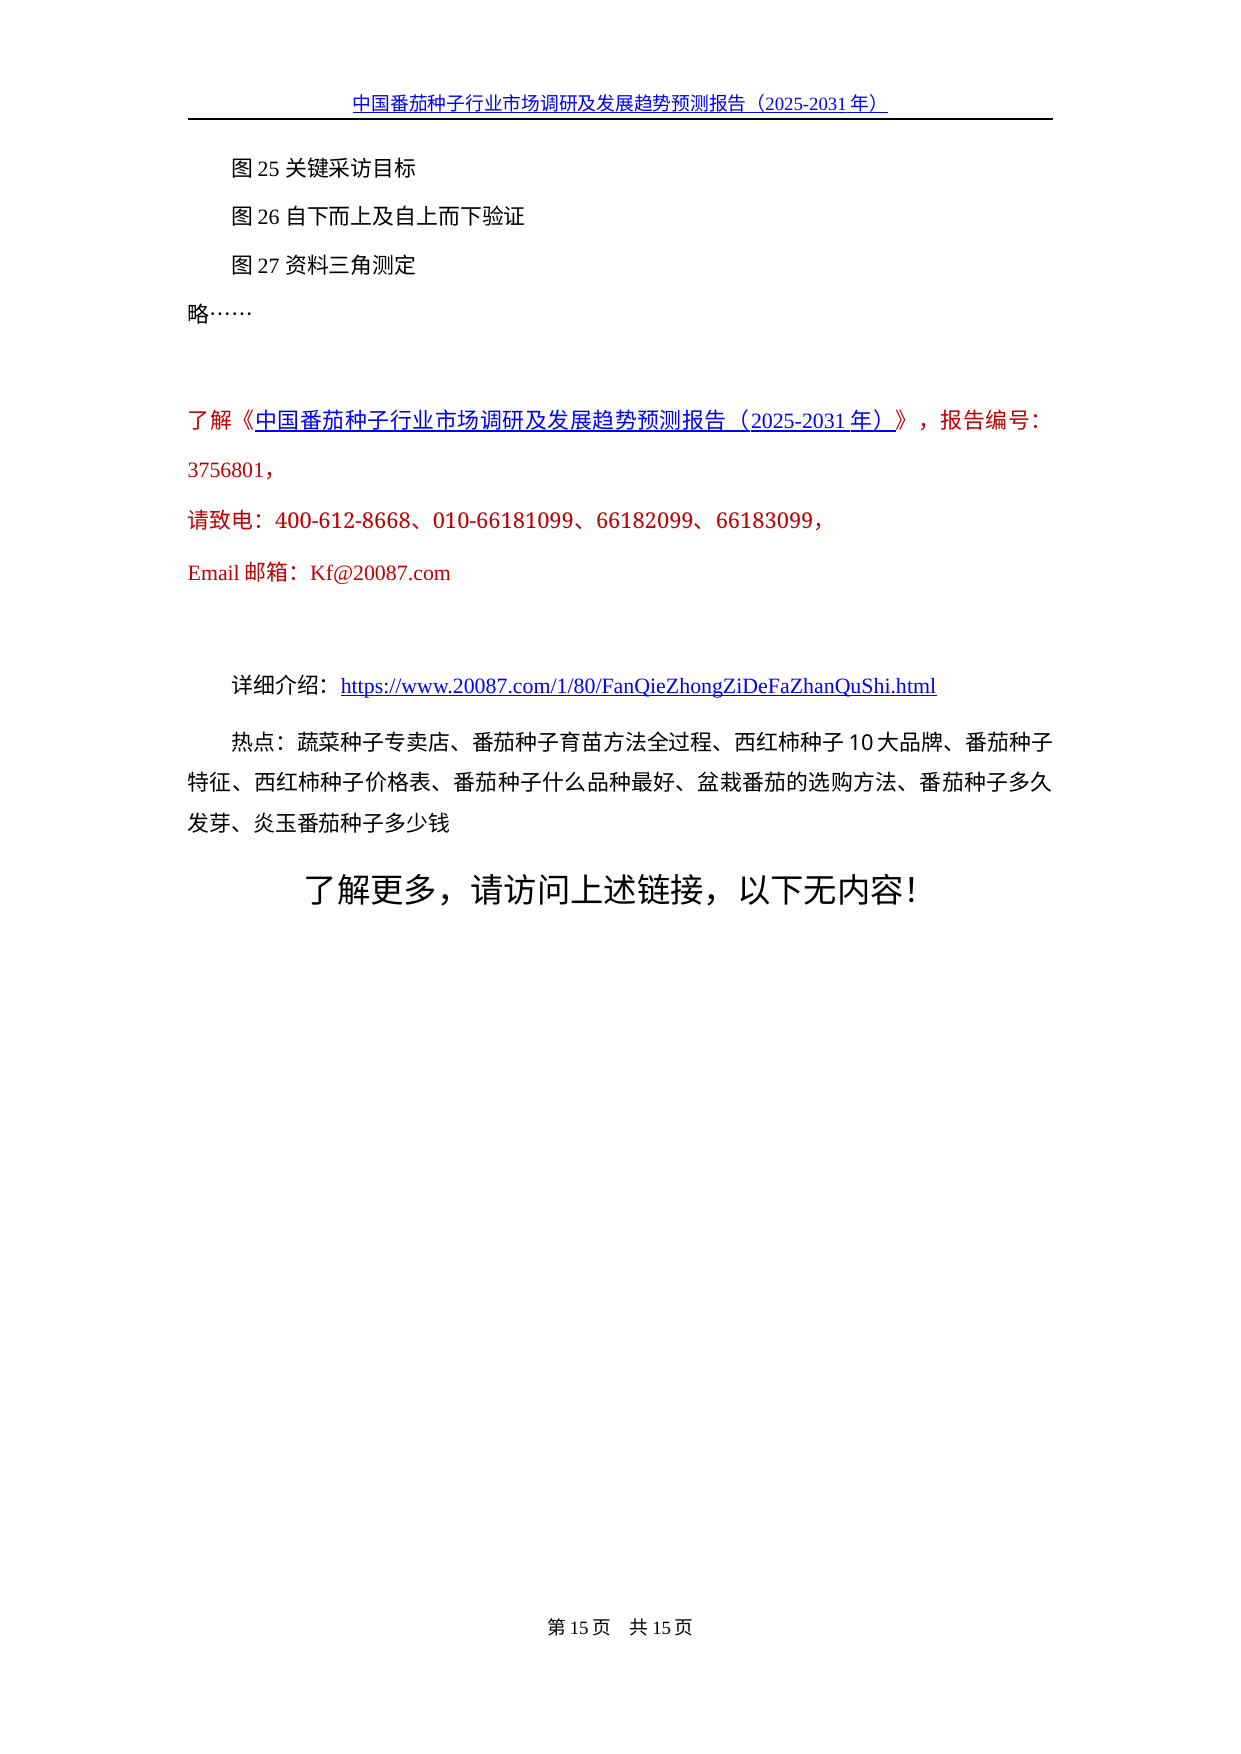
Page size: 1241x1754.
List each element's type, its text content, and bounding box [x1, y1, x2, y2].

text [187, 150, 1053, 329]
text 详细介绍：https://www.20087.com/1/80/FanQieZhongZiDeFaZhanQuShi.html [187, 668, 1053, 700]
title 了解更多，请访问上述链接，以下无内容！ [187, 856, 1053, 921]
text 请致电：400-612-8668、010-66181099、66182099、66183099， [187, 503, 1053, 536]
text Email邮箱：Kf@20087.com [187, 555, 1053, 587]
text 了解《中国番茄种子行业市场调研及发展趋势预测报告（2025-2031年）》，报告编号：3756801， [187, 403, 1053, 484]
text 热点：蔬菜种子专卖店、番茄种子育苗方法全过程、西红柿种子10大品牌、番茄种子特征、西红柿种子价格表、番茄种子什么品种最好、盆栽番茄的选购方法、番茄种子多久发芽、炎玉番茄种子多少钱 [187, 724, 1053, 838]
